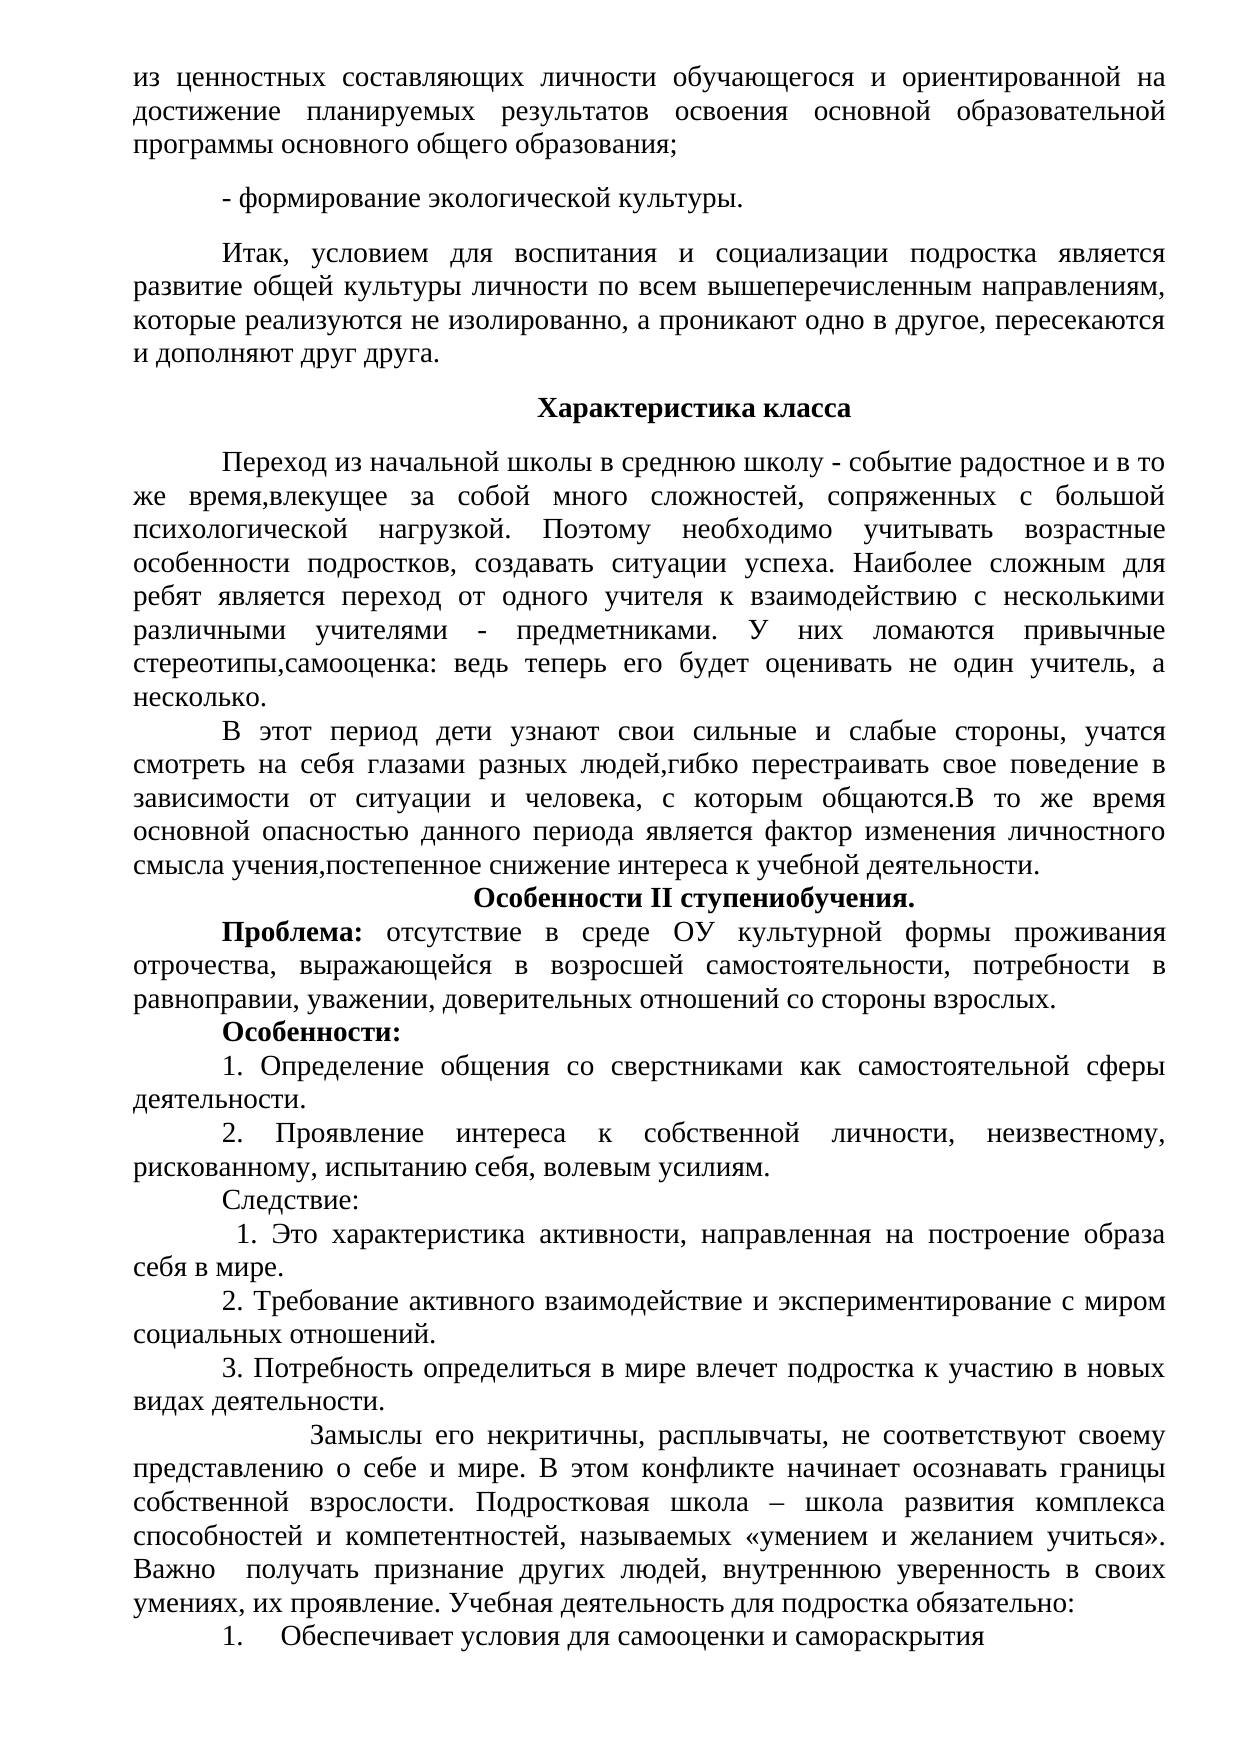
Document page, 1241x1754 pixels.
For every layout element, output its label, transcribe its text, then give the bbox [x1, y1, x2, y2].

text Замыслы его некритичны, расплывчаты, не соответствуют своему представлению о себе и мире. В этом конфликте начинает осознавать границы собственной взрослости. Подростковая школа – школа развития комплекса способностей и компетентностей, называемых «умением и желанием учиться». Важно получать признание других людей, внутреннюю уверенность в своих умениях, их проявление. Учебная деятельность для подростка обязательно: [133, 1417, 1167, 1618]
text Особенности: [133, 1014, 1167, 1048]
text 3. Потребность определиться в мире влечет подростка к участию в новых видах деятельности. [133, 1350, 1167, 1417]
text Следствие: [133, 1182, 1167, 1216]
text 2. Требование активного взаимодействие и экспериментирование с миром социальных отношений. [133, 1283, 1167, 1350]
text Характеристика класса [133, 390, 1167, 423]
text Проблема: отсутствие в среде ОУ культурной формы проживания отрочества, выражающейся в возросшей самостоятельности, потребности в равноправии, уважении, доверительных отношений со стороны взрослых. [133, 914, 1167, 1014]
text - формирование экологической культуры. [133, 181, 1167, 214]
text В этот период дети узнают свои сильные и слабые стороны, учатся смотреть на себя глазами разных людей,гибко перестраивать свое поведение в зависимости от ситуации и человека, с которым общаются.В то же время основной опасностью данного периода является фактор изменения личностного смысла учения,постепенное снижение интереса к учебной деятельности. [133, 713, 1167, 880]
list Обеспечивает условия для самооценки и самораскрытия [133, 1618, 1167, 1652]
text Переход из начальной школы в среднюю школу - событие радостное и в то же время,влекущее за собой много сложностей, сопряженных с большой психологической нагрузкой. Поэтому необходимо учитывать возрастные особенности подростков, создавать ситуации успеха. Наиболее сложным для ребят является переход от одного учителя к взаимодействию с несколькими различными учителями - предметниками. У них ломаются привычные стереотипы,самооценка: ведь теперь его будет оценивать не один учитель, а несколько. [133, 444, 1167, 713]
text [133, 59, 1167, 160]
text 2. Проявление интереса к собственной личности, неизвестному, рискованному, испытанию себя, волевым усилиям. [133, 1115, 1167, 1182]
text 1. Это характеристика активности, направленная на построение образа себя в мире. [133, 1216, 1167, 1283]
text Итак, условием для воспитания и социализации подростка является развитие общей культуры личности по всем вышеперечисленным направлениям, которые реализуются не изолированно, а проникают одно в другое, пересекаются и дополняют друг друга. [133, 235, 1167, 369]
text 1. Определение общения со сверстниками как самостоятельной сферы деятельности. [133, 1048, 1167, 1115]
text Особенности II ступениобучения. [133, 880, 1167, 914]
